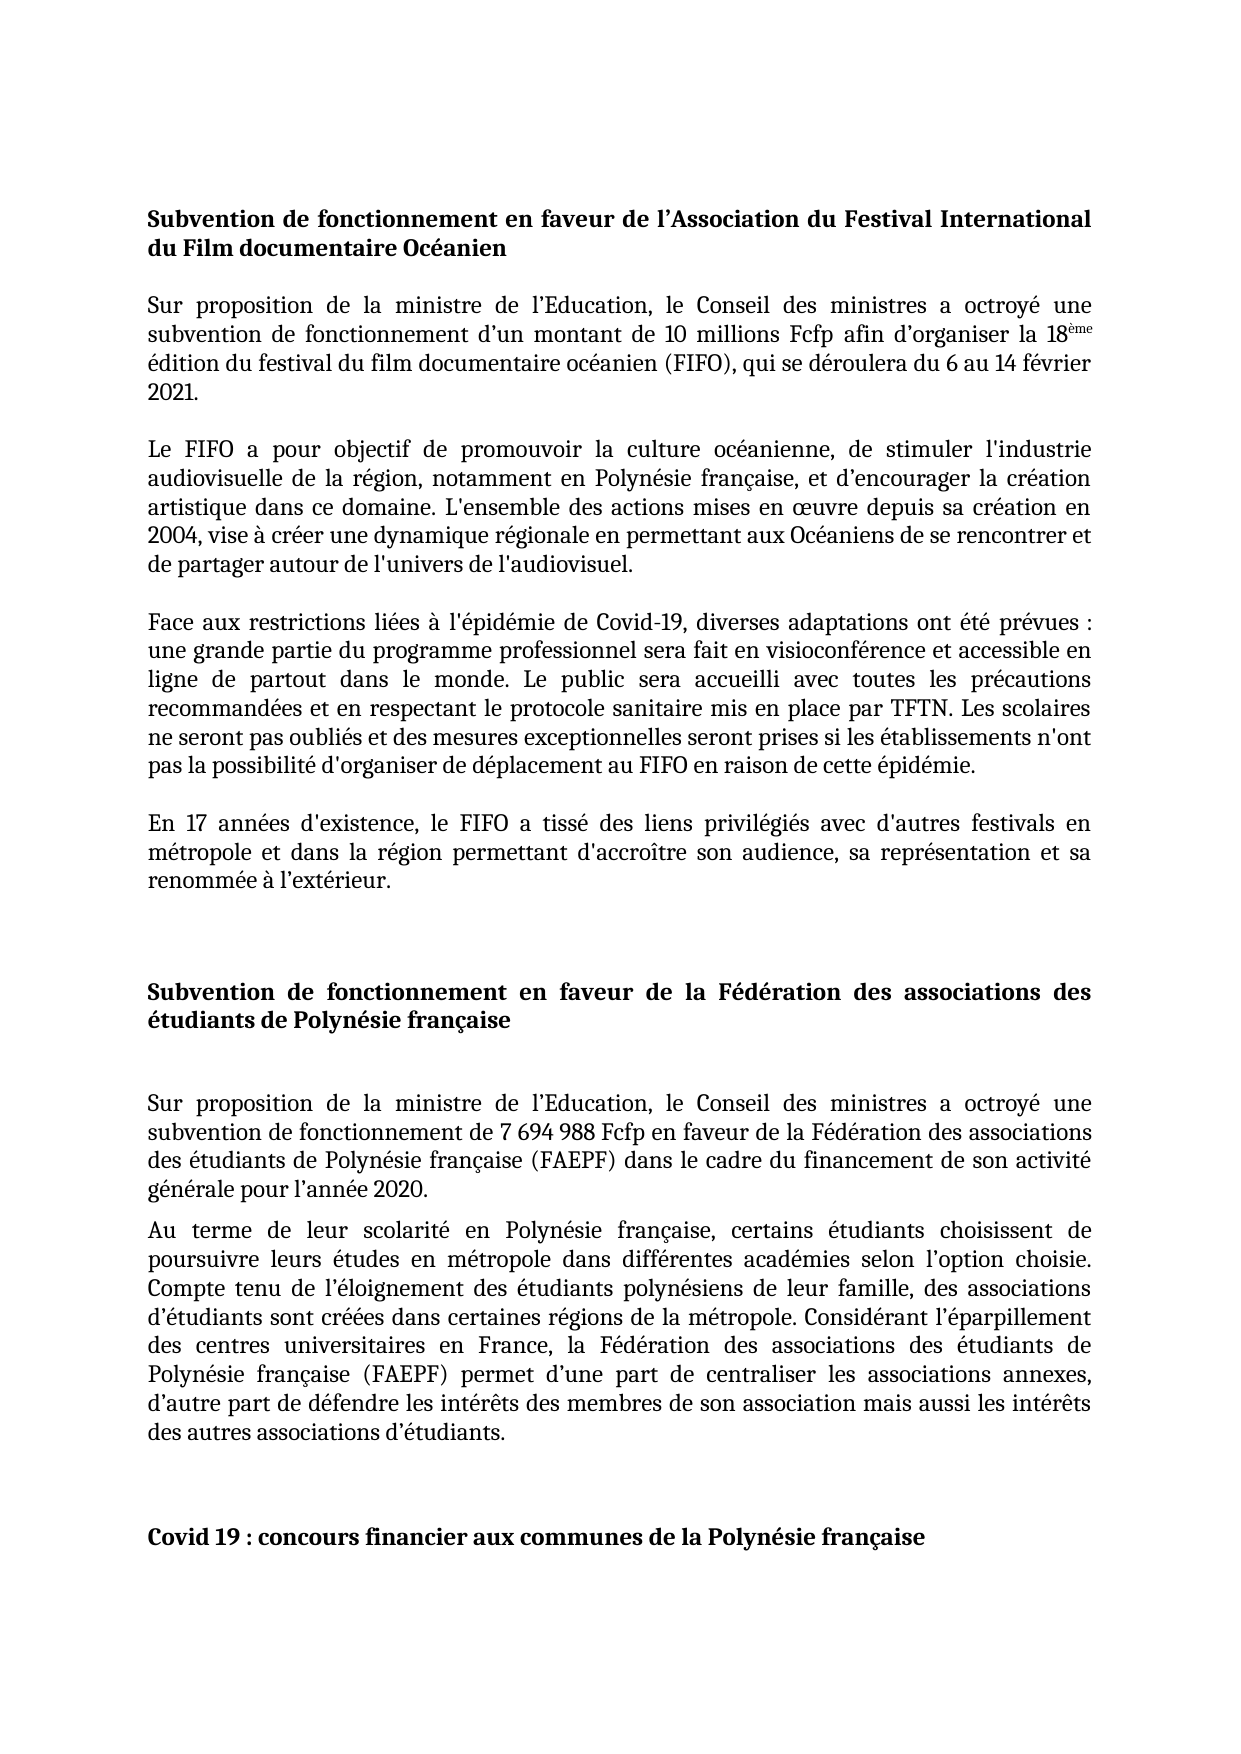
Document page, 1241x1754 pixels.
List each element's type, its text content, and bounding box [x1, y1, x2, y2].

text En 17 années d'existence, le FIFO a tissé des liens privilégiés avec d'autres festivals en métropole et dans la région permettant d'accroître son audience, sa représentation et sa renommée à l’extérieur. [148, 809, 1093, 895]
text Sur proposition de la ministre de l’Education, le Conseil des ministres a octroyé une subvention de fonctionnement de 7 694 988 Fcfp en faveur de la Fédération des associations des étudiants de Polynésie française (FAEPF) dans le cadre du financement de son activité générale pour l’année 2020. [148, 1089, 1093, 1204]
text Subvention de fonctionnement en faveur de l’Association du Festival International du Film documentaire Océanien [148, 205, 1093, 263]
text Le FIFO a pour objectif de promouvoir la culture océanienne, de stimuler l'industrie audiovisuelle de la région, notamment en Polynésie française, et d’encourager la création artistique dans ce domaine. L'ensemble des actions mises en œuvre depuis sa création en 2004, vise à créer une dynamique régionale en permettant aux Océaniens de se rencontrer et de partager autour de l'univers de l'audiovisuel. [148, 435, 1093, 579]
text Au terme de leur scolarité en Polynésie française, certains étudiants choisissent de poursuivre leurs études en métropole dans différentes académies selon l’option choisie. Compte tenu de l’éloignement des étudiants polynésiens de leur famille, des associations d’étudiants sont créées dans certaines régions de la métropole. Considérant l’éparpillement des centres universitaires en France, la Fédération des associations des étudiants de Polynésie française (FAEPF) permet d’une part de centraliser les associations annexes, d’autre part de défendre les intérêts des membres de son association mais aussi les intérêts des autres associations d’étudiants. [148, 1216, 1093, 1446]
text Sur proposition de la ministre de l’Education, le Conseil des ministres a octroyé une subvention de fonctionnement d’un montant de 10 millions Fcfp afin d’organiser la 18ème édition du festival du film documentaire océanien (FIFO), qui se déroulera du 6 au 14 février 2021. [148, 291, 1093, 406]
text Covid 19 : concours financier aux communes de la Polynésie française [148, 1523, 1093, 1551]
text Face aux restrictions liées à l'épidémie de Covid-19, diverses adaptations ont été prévues : une grande partie du programme professionnel sera fait en visioconférence et accessible en ligne de partout dans le monde. Le public sera accueilli avec toutes les précautions recommandées et en respectant le protocole sanitaire mis en place par TFTN. Les scolaires ne seront pas oubliés et des mesures exceptionnelles seront prises si les établissements n'ont pas la possibilité d'organiser de déplacement au FIFO en raison de cette épidémie. [148, 608, 1093, 780]
text Subvention de fonctionnement en faveur de la Fédération des associations des étudiants de Polynésie française [148, 978, 1093, 1035]
